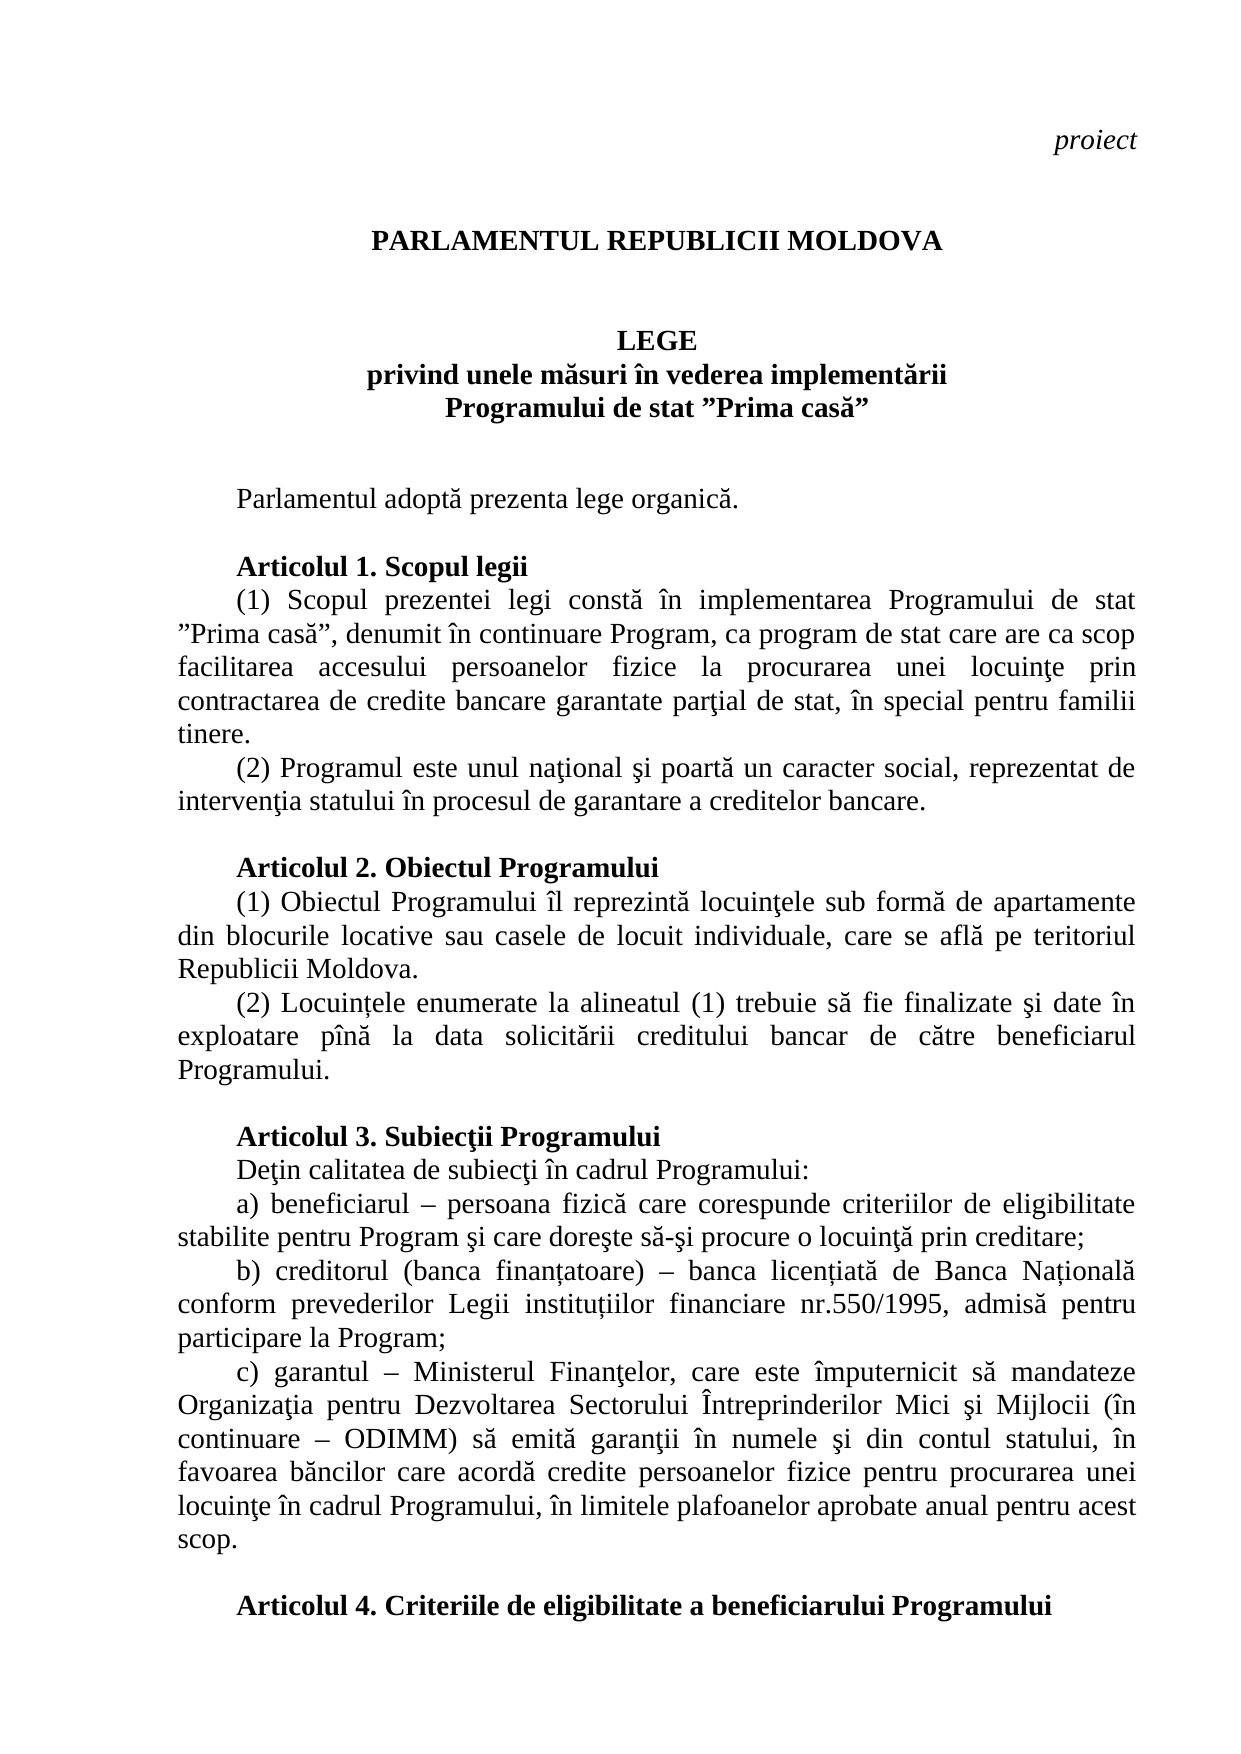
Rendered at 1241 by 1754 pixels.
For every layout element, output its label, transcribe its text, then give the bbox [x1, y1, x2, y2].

text a) beneficiarul – persoana fizică care corespunde criteriilor de eligibilitate stabilite pentru Program şi care doreşte să-şi procure o locuinţă prin creditare; [177, 1186, 1137, 1253]
text Articolul 3. Subiecţii Programului [177, 1119, 1137, 1152]
text Articolul 4. Criteriile de eligibilitate a beneficiarului Programului [177, 1588, 1137, 1622]
text (1) Scopul prezentei legi constă în implementarea Programului de stat ”Prima casă”, denumit în continuare Program, ca program de stat care are ca scop facilitarea accesului persoanelor fizice la procurarea unei locuinţe prin contractarea de credite bancare garantate parţial de stat, în special pentru familii tinere. [177, 582, 1137, 750]
text Deţin calitatea de subiecţi în cadrul Programului: [177, 1152, 1137, 1186]
text Articolul 2. Obiectul Programului [177, 851, 1137, 884]
text (2) Locuințele enumerate la alineatul (1) trebuie să fie finalizate şi date în exploatare pînă la data solicitării creditului bancar de către beneficiarul Programului. [177, 985, 1137, 1085]
text proiect [177, 122, 1137, 156]
text c) garantul – Ministerul Finanţelor, care este împuternicit să mandateze Organizaţia pentru Dezvoltarea Sectorului Întreprinderilor Mici şi Mijlocii (în continuare – ODIMM) să emită garanţii în numele şi din contul statului, în favoarea băncilor care acordă credite persoanelor fizice pentru procurarea unei locuinţe în cadrul Programului, în limitele plafoanelor aprobate anual pentru acest scop. [177, 1354, 1137, 1555]
text b) creditorul (banca finanțatoare) – banca licențiată de Banca Națională conform prevederilor Legii instituțiilor financiare nr.550/1995, admisă pentru participare la Program; [177, 1253, 1137, 1354]
text (1) Obiectul Programului îl reprezintă locuinţele sub formă de apartamente din blocurile locative sau casele de locuit individuale, care se află pe teritoriul Republicii Moldova. [177, 884, 1137, 985]
text Articolul 1. Scopul legii [177, 549, 1137, 582]
text (2) Programul este unul naţional şi poartă un caracter social, reprezentat de intervenţia statului în procesul de garantare a creditelor bancare. [177, 750, 1137, 817]
text privind unele măsuri în vederea implementării [177, 357, 1137, 391]
text Parlamentul adoptă prezenta lege organică. [177, 482, 1137, 515]
text Programului de stat ”Prima casă” [177, 391, 1137, 424]
text PARLAMENTUL REPUBLICII MOLDOVA [177, 223, 1137, 256]
text LEGE [177, 323, 1137, 357]
